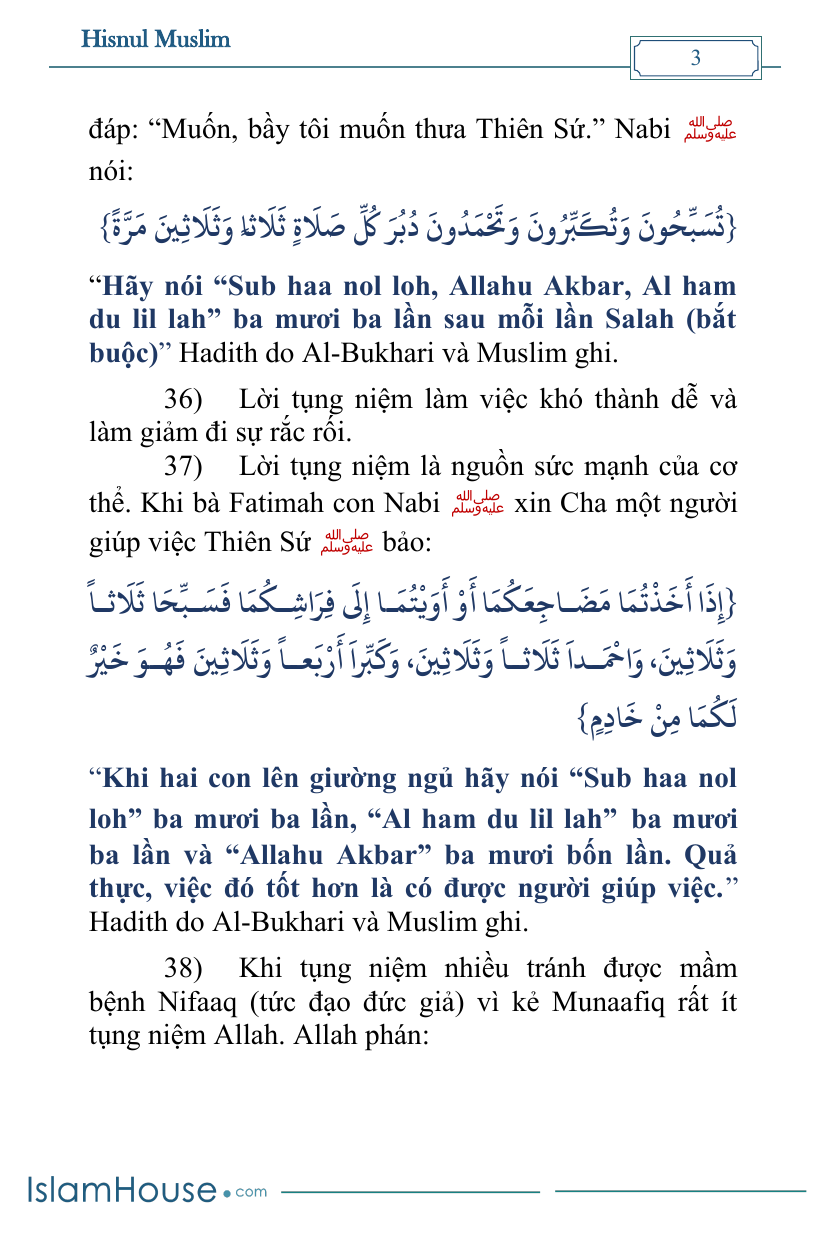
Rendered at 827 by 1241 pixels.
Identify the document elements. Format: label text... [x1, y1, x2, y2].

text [89, 107, 738, 187]
list Lời tụng niệm làm việc khó thành dễ và làm giảm đi sự rắc rối. [89, 381, 738, 448]
text {تُسَبِّحُونَ وَتُكَبِّرُونَ وَتَحْمَدُونَ دُبُرَ كُلِّ صَلَاةٍ ثَلَاثاً وَثَلَاثِينَ مَرَّةً} [89, 199, 738, 255]
text “Hãy nói “Sub haa nol loh, Allahu Akbar, Al ham du lil lah” ba mươi ba lần sau mỗi lần Salah (bắt buộc)” Hadith do Al-Bukhari và Muslim ghi. [89, 268, 738, 368]
picture [548, 1170, 807, 1208]
list Khi tụng niệm nhiều tránh được mầm bệnh Nifaaq (tức đạo đức giả) vì kẻ Munaafiq rất ít tụng niệm Allah. Allah phán: [89, 950, 738, 1051]
picture [20, 1171, 541, 1209]
text “Khi hai con lên giường ngủ hãy nói “Sub haa nol loh” ba mươi ba lần, “Al ham du lil lah” ba mươi ba lần và “Allahu Akbar” ba mươi bốn lần. Quả thực, việc đó tốt hơn là có được người giúp việc.” Hadith do Al-Bukhari và Muslim ghi. [89, 760, 738, 938]
list Lời tụng niệm là nguồn sức mạnh của cơ thể. Khi bà Fatimah con Nabi ﷺ xin Cha một người giúp việc Thiên Sứ ﷺ bảo: [89, 448, 738, 560]
text {إِذَا أَخَذْتُمَا مَضَاجِعَكُمَا أَوْ أَوَيْتُمَا إِلَى فِرَاشِكُمَا فَسَبِّحَا ثَلَاثاً وَثَلَاثِينَ، وَاحْمَداَ ثَلَاثاً وَثَلَاثِينَ، وَكَبِّراَ أَرْبَعاً وَثَلَاثِينَ فَهُوَ خَيْرٌ لَكُمَا مِنْ خَادِمٍ} [89, 572, 738, 748]
